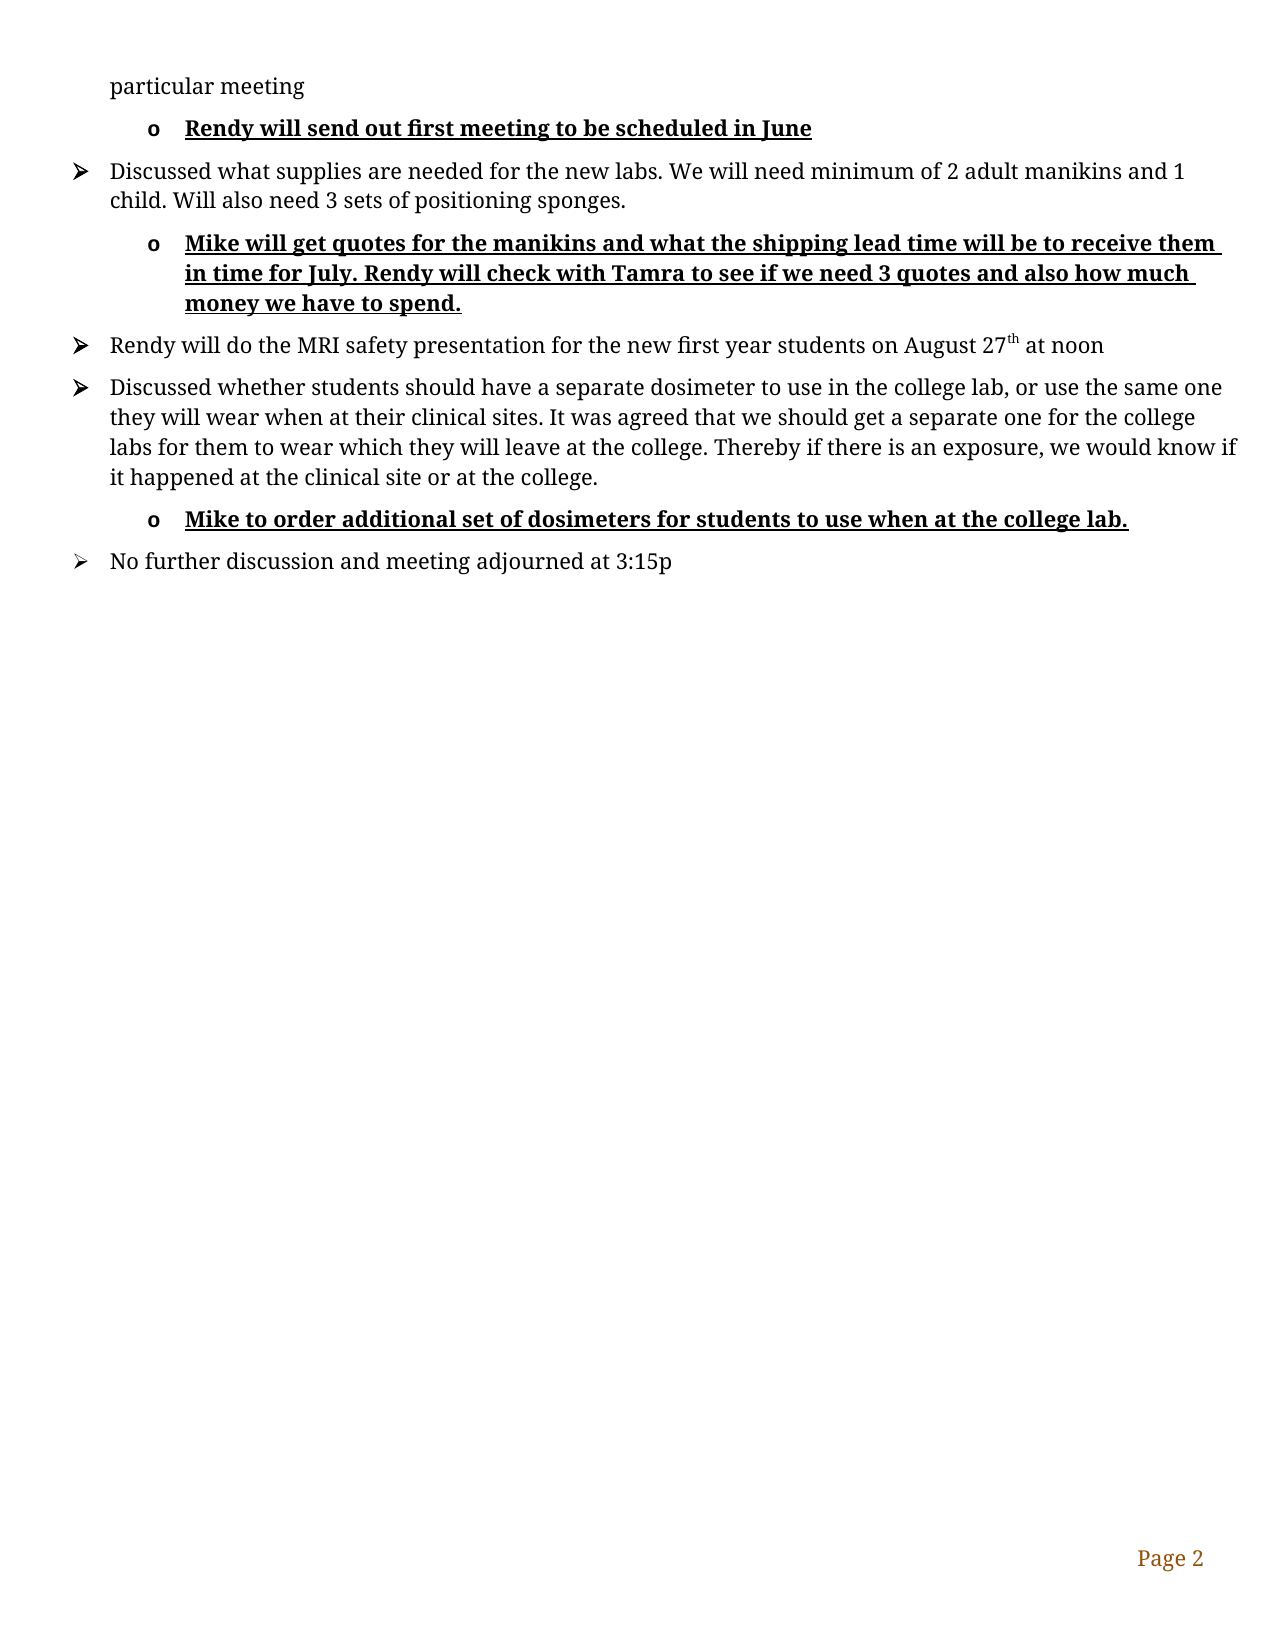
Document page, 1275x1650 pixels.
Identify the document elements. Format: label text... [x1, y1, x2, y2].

list Mike to order additional set of dosimeters for students to use when at the college lab. [147, 504, 1237, 534]
list Discussed what supplies are needed for the new labs. We will need minimum of 2 adult manikins and 1 child. Will also need 3 sets of positioning sponges. [72, 156, 1237, 215]
list Mike will get quotes for the manikins and what the shipping lead time will be to receive them in time for July. Rendy will check with Tamra to see if we need 3 quotes and also how much money we have to spend. [147, 228, 1237, 317]
list Rendy will send out first meeting to be scheduled in June [147, 113, 1237, 143]
list No further discussion and meeting adjourned at 3:15p [72, 546, 1237, 576]
list Discussed whether students should have a separate dosimeter to use in the college lab, or use the same one they will wear when at their clinical sites. It was agreed that we should get a separate one for the college labs for them to wear which they will leave at the college. Thereby if there is an exposure, we would know if it happened at the clinical site or at the college. [72, 372, 1237, 491]
list Rendy will do the MRI safety presentation for the new first year students on August 27th at noon [72, 330, 1237, 359]
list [72, 71, 1237, 101]
